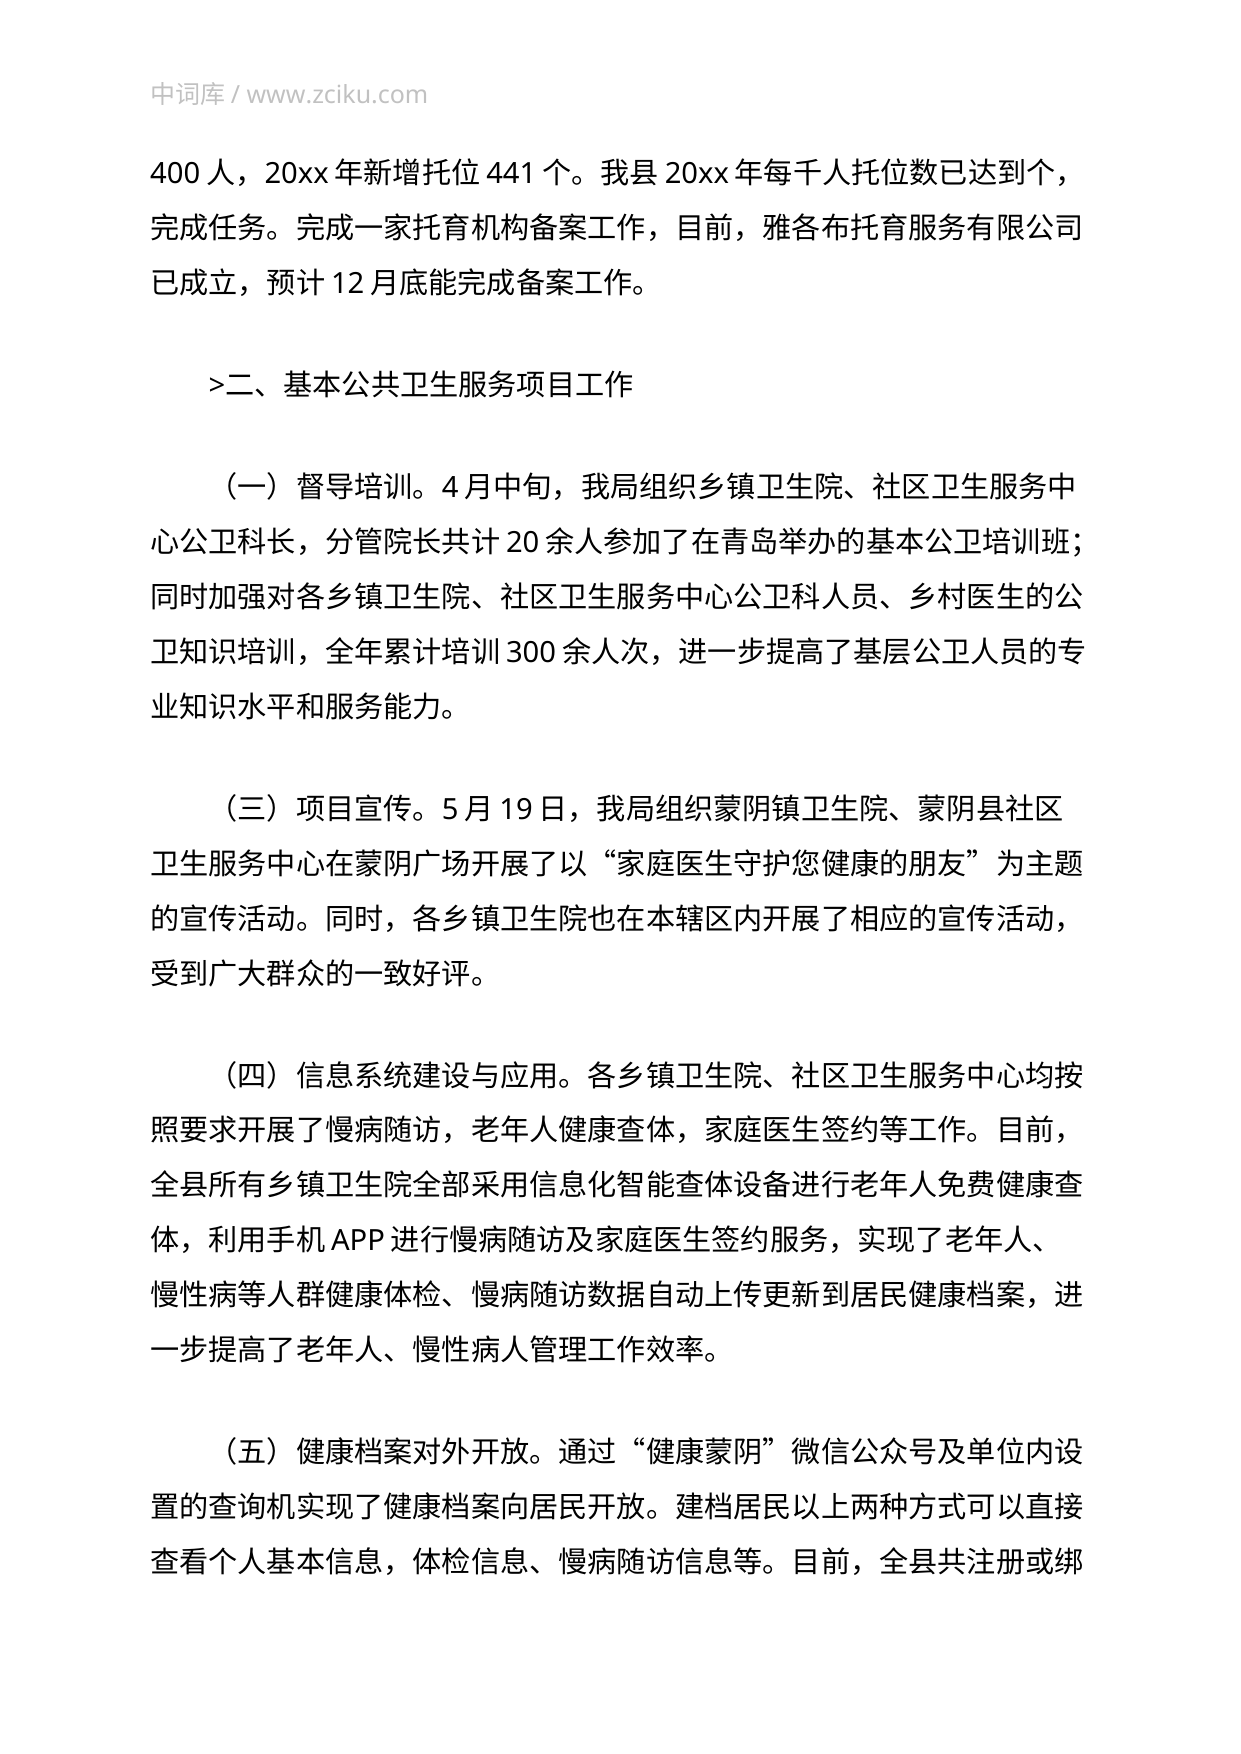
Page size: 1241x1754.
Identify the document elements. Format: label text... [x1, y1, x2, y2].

text （四）信息系统建设与应用。各乡镇卫生院、社区卫生服务中心均按照要求开展了慢病随访，老年人健康查体，家庭医生签约等工作。目前，全县所有乡镇卫生院全部采用信息化智能查体设备进行老年人免费健康查体，利用手机APP进行慢病随访及家庭医生签约服务，实现了老年人、慢性病等人群健康体检、慢病随访数据自动上传更新到居民健康档案，进一步提高了老年人、慢性病人管理工作效率。 [150, 1052, 1090, 1369]
text （一）督导培训。4月中旬，我局组织乡镇卫生院、社区卫生服务中心公卫科长，分管院长共计20余人参加了在青岛举办的基本公卫培训班；同时加强对各乡镇卫生院、社区卫生服务中心公卫科人员、乡村医生的公卫知识培训，全年累计培训300余人次，进一步提高了基层公卫人员的专业知识水平和服务能力。 [150, 464, 1090, 726]
text >二、基本公共卫生服务项目工作 [150, 362, 1090, 404]
text （三）项目宣传。5月19日，我局组织蒙阴镇卫生院、蒙阴县社区卫生服务中心在蒙阴广场开展了以“家庭医生守护您健康的朋友”为主题的宣传活动。同时，各乡镇卫生院也在本辖区内开展了相应的宣传活动，受到广大群众的一致好评。 [150, 786, 1090, 993]
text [150, 150, 1090, 302]
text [150, 1428, 1090, 1581]
